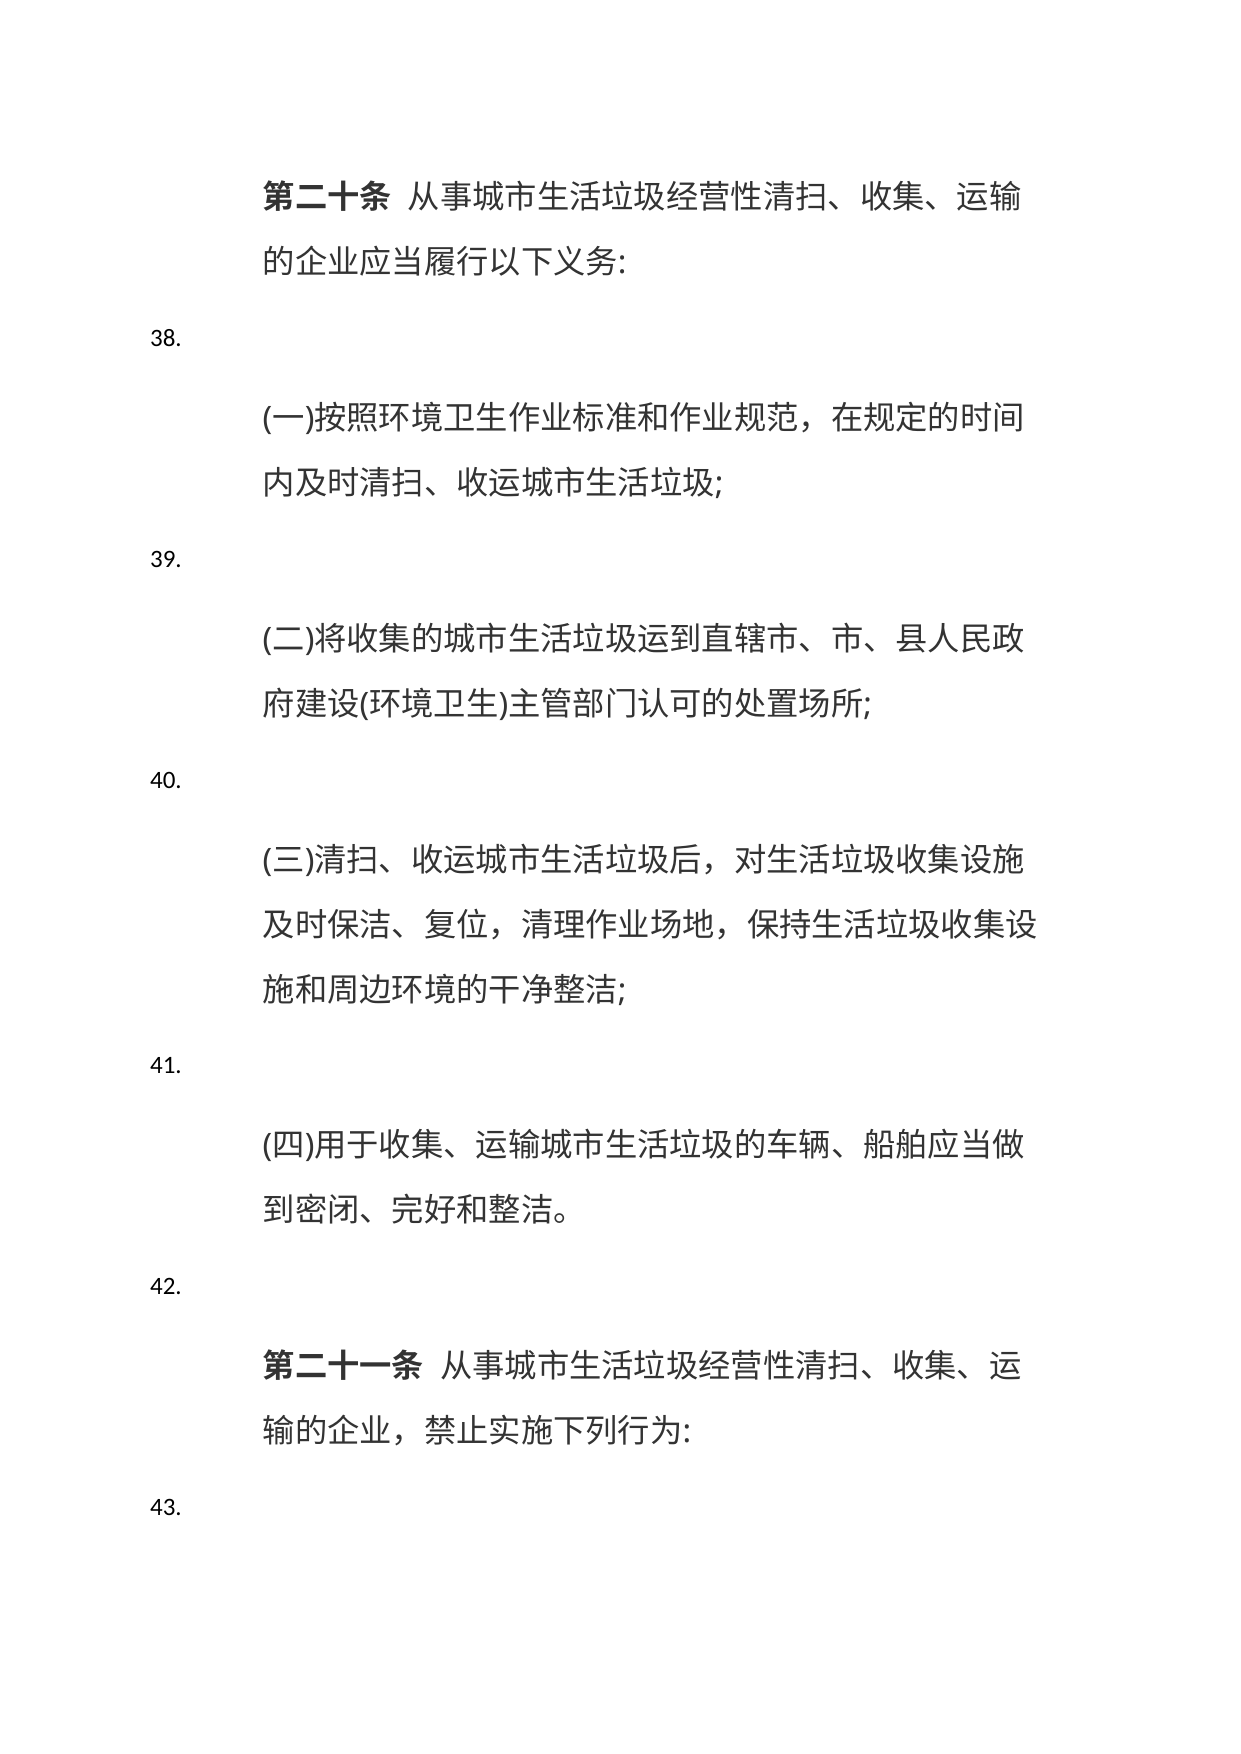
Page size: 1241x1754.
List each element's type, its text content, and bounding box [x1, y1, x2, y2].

text (四)用于收集、运输城市生活垃圾的车辆、船舶应当做到密闭、完好和整洁。 [262, 1110, 1053, 1240]
text 第二十一条 从事城市生活垃圾经营性清扫、收集、运输的企业，禁止实施下列行为: [262, 1331, 1053, 1461]
text (一)按照环境卫生作业标准和作业规范，在规定的时间内及时清扫、收运城市生活垃圾; [262, 383, 1053, 513]
text 第二十条 从事城市生活垃圾经营性清扫、收集、运输的企业应当履行以下义务: [262, 162, 1053, 292]
text (二)将收集的城市生活垃圾运到直辖市、市、县人民政府建设(环境卫生)主管部门认可的处置场所; [262, 604, 1053, 734]
text (三)清扫、收运城市生活垃圾后，对生活垃圾收集设施及时保洁、复位，清理作业场地，保持生活垃圾收集设施和周边环境的干净整洁; [262, 824, 1053, 1019]
